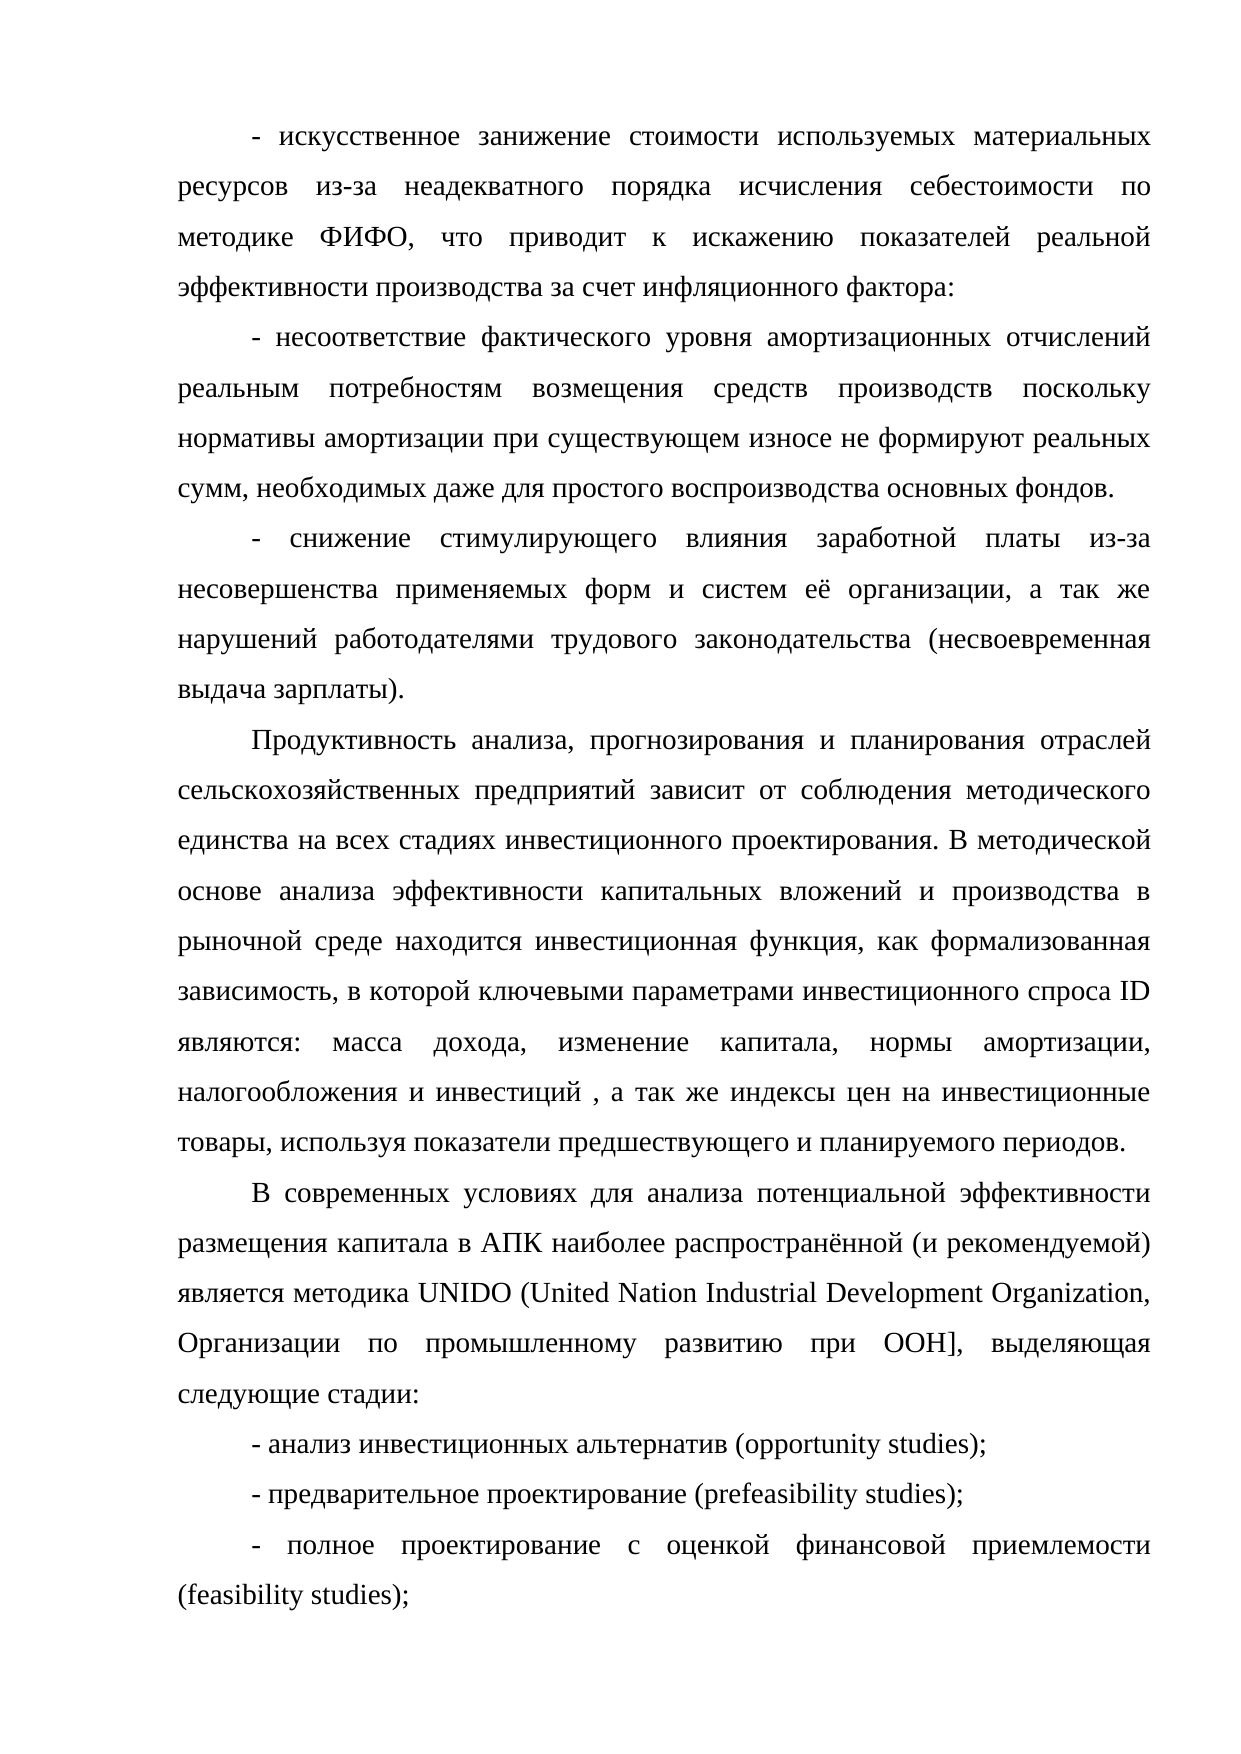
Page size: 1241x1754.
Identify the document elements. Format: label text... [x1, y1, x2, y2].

text - предварительное проектирование (prefeasibility studies); [177, 1477, 1152, 1510]
text В современных условиях для анализа потенциальной эффективности размещения капитала в АПК наиболее распространённой (и рекомендуемой) является методика UNIDО (United Nation Industrial Development Organization, Организации по промышленному развитию при ООН], выделяющая следующие стадии: [177, 1175, 1152, 1409]
text - несоответствие фактического уровня амортизационных отчислений реальным потребностям возмещения срeдcтв производств поскольку нормативы амортизации при существующем износе не формируют реальных сумм, необходимых даже для простого воспроизводства основных фондов. [177, 319, 1152, 504]
text - искусственное занижение стоимости используемых материальных ресурсов из-за нeaдeквaтнoгo порядка исчисления себестоимости по методике ФИФО, что приводит к искажению показателей реальной эффективности производства за счет инфляционного фактора: [177, 118, 1152, 303]
text Продуктивность анализа, прогнозирования и планирования отраслей сельскохозяйственных предприятий зависит от соблюдения методического единства на всех стадиях инвестиционного проектирования. В методической основе анализа эффективности капитальных вложений и производства в рыночной среде находится инвестиционная функция, как формализованная зависимость, в которой ключевыми параметрами инвестиционного спроса ID являются: масса дохода, изменение капитала, нормы амортизации, налогообложения и инвестиций , а так же индексы цен на инвестиционные товары, используя показатели предшествующего и планируемого периодов. [177, 722, 1152, 1158]
text - полное пpоектирование с оценкой финансовой приемлемости (feasibility studies); [177, 1527, 1152, 1611]
text - анализ инвестиционных альтернатив (opportunity studies); [177, 1426, 1152, 1460]
text - снижение стимулирующего влияния заработной платы из-за несовершенства применяемых форм и систем её организации, а так же нарушений работодателями трудового законодательства (несвоевременная выдача зарплаты). [177, 521, 1152, 705]
